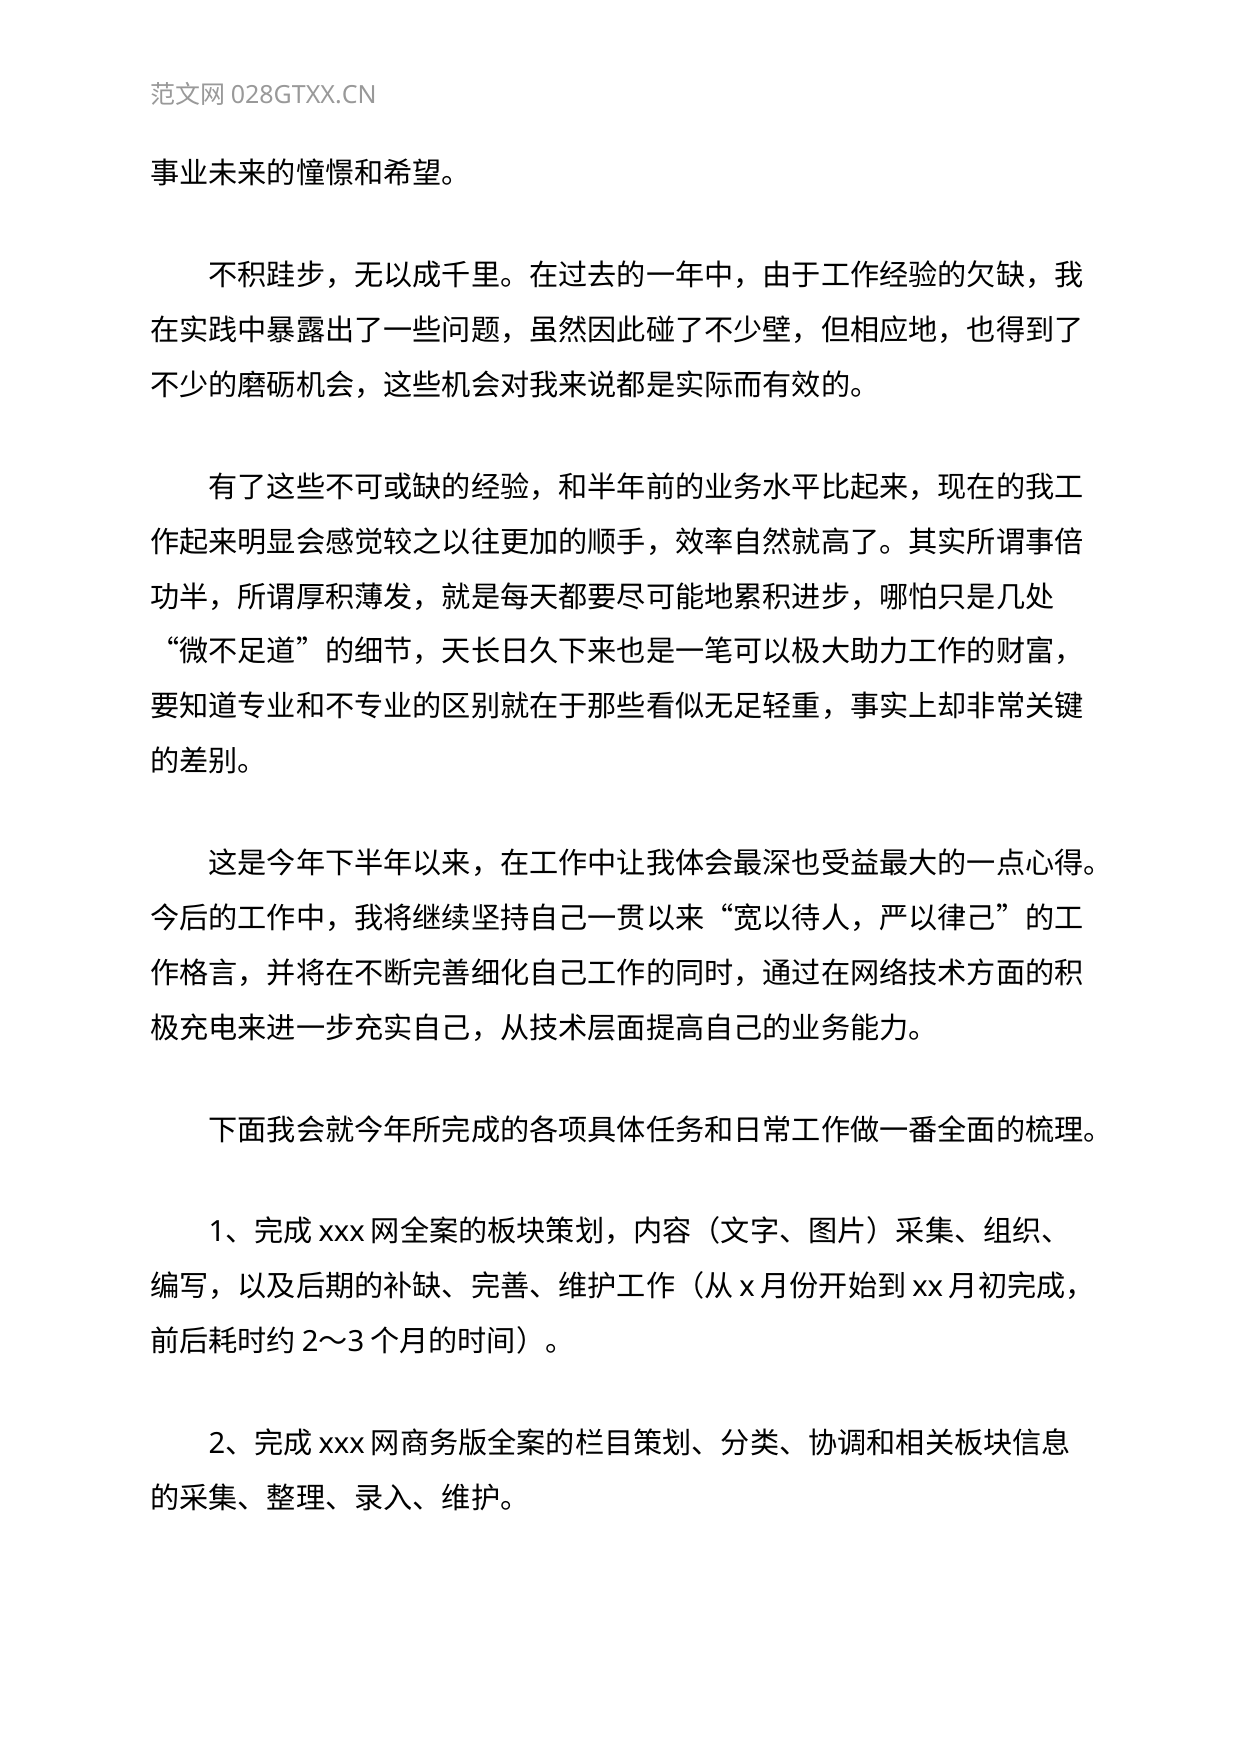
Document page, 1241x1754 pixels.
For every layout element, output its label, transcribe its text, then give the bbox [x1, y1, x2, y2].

text 有了这些不可或缺的经验，和半年前的业务水平比起来，现在的我工作起来明显会感觉较之以往更加的顺手，效率自然就高了。其实所谓事倍功半，所谓厚积薄发，就是每天都要尽可能地累积进步，哪怕只是几处“微不足道”的细节，天长日久下来也是一笔可以极大助力工作的财富，要知道专业和不专业的区别就在于那些看似无足轻重，事实上却非常关键的差别。 [150, 463, 1090, 780]
text 1、完成xxx网全案的板块策划，内容（文字、图片）采集、组织、编写，以及后期的补缺、完善、维护工作（从x月份开始到xx月初完成，前后耗时约2～3个月的时间）。 [150, 1208, 1090, 1360]
text 2、完成xxx网商务版全案的栏目策划、分类、协调和相关板块信息的采集、整理、录入、维护。 [150, 1420, 1090, 1517]
text 这是今年下半年以来，在工作中让我体会最深也受益最大的一点心得。今后的工作中，我将继续坚持自己一贯以来“宽以待人，严以律己”的工作格言，并将在不断完善细化自己工作的同时，通过在网络技术方面的积极充电来进一步充实自己，从技术层面提高自己的业务能力。 [150, 839, 1090, 1047]
text 不积跬步，无以成千里。在过去的一年中，由于工作经验的欠缺，我在实践中暴露出了一些问题，虽然因此碰了不少壁，但相应地，也得到了不少的磨砺机会，这些机会对我来说都是实际而有效的。 [150, 252, 1090, 404]
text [150, 150, 1090, 192]
text 下面我会就今年所完成的各项具体任务和日常工作做一番全面的梳理。 [150, 1106, 1090, 1148]
